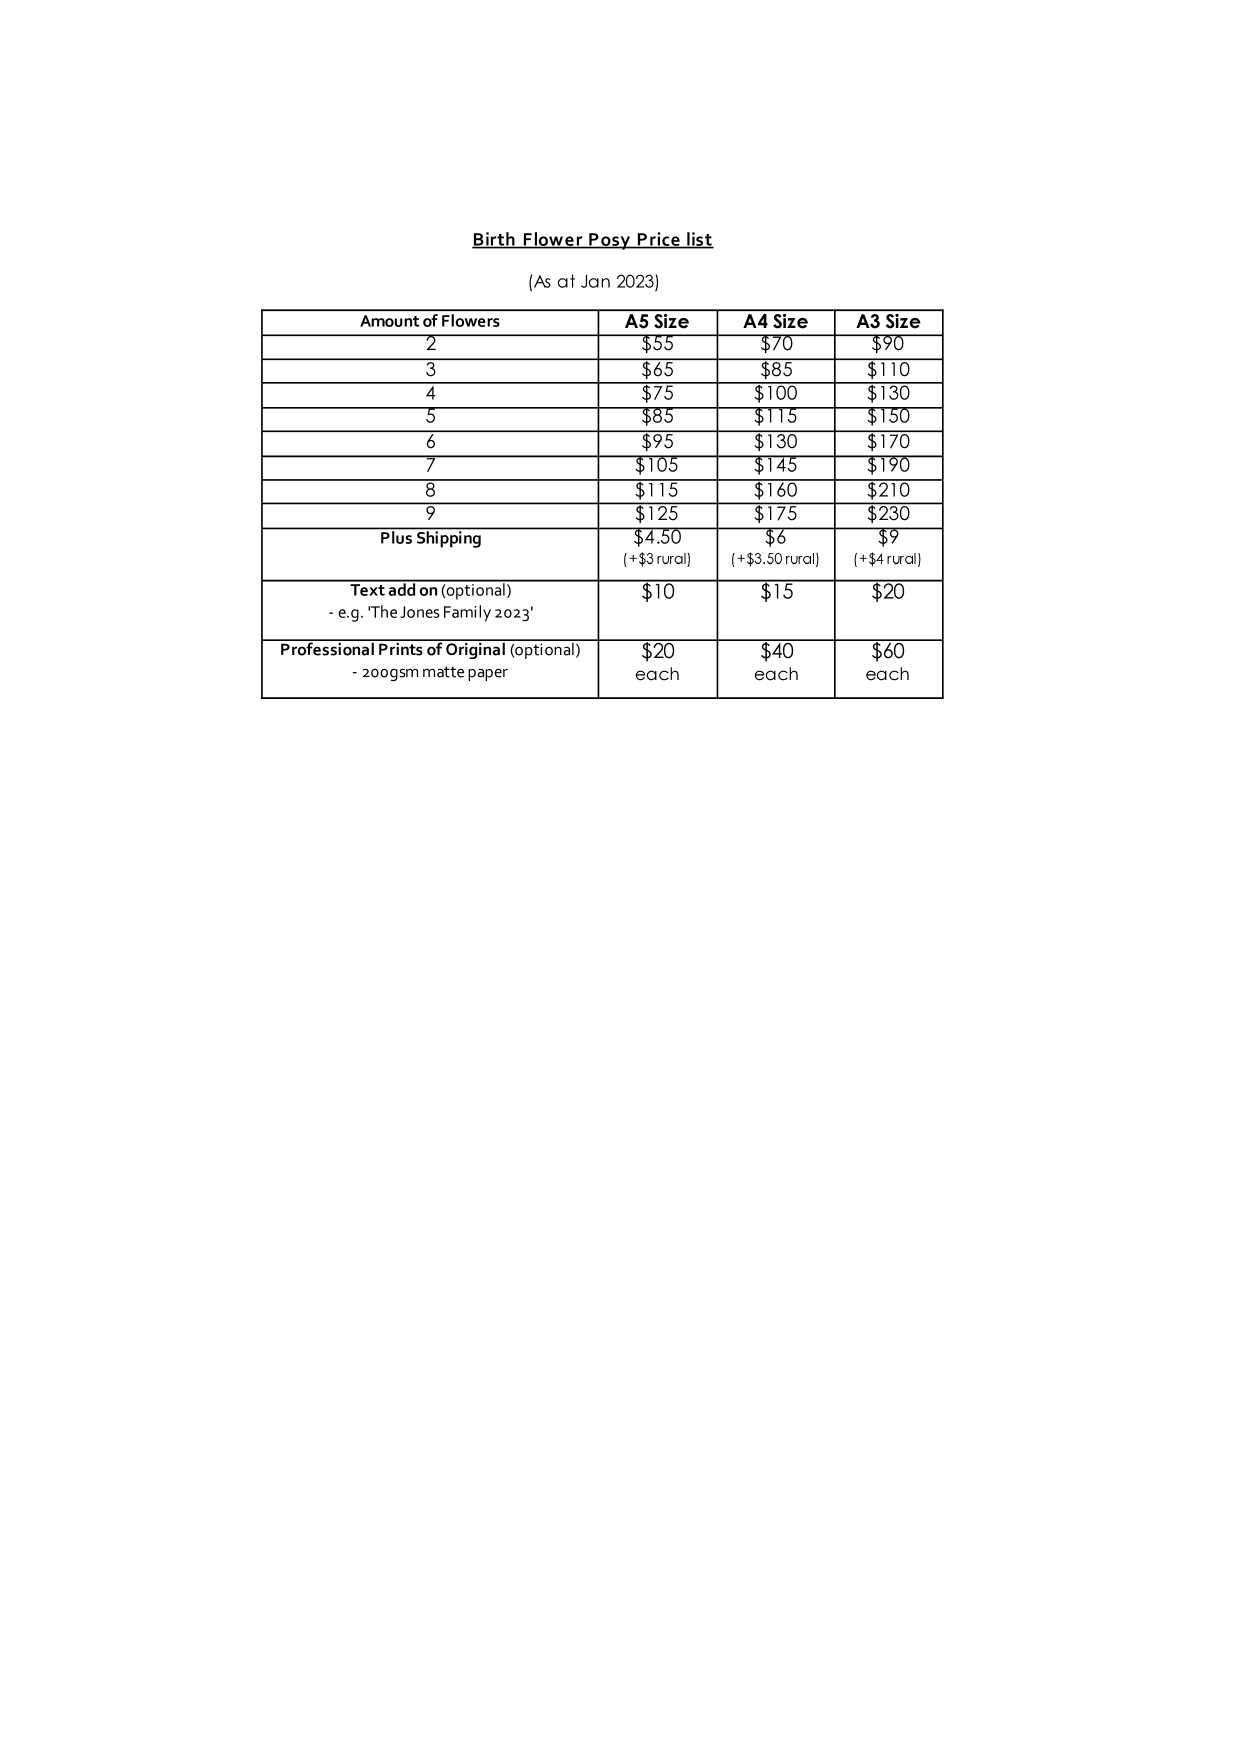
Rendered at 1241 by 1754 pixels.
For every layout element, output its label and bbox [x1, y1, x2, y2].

picture [150, 150, 1023, 771]
